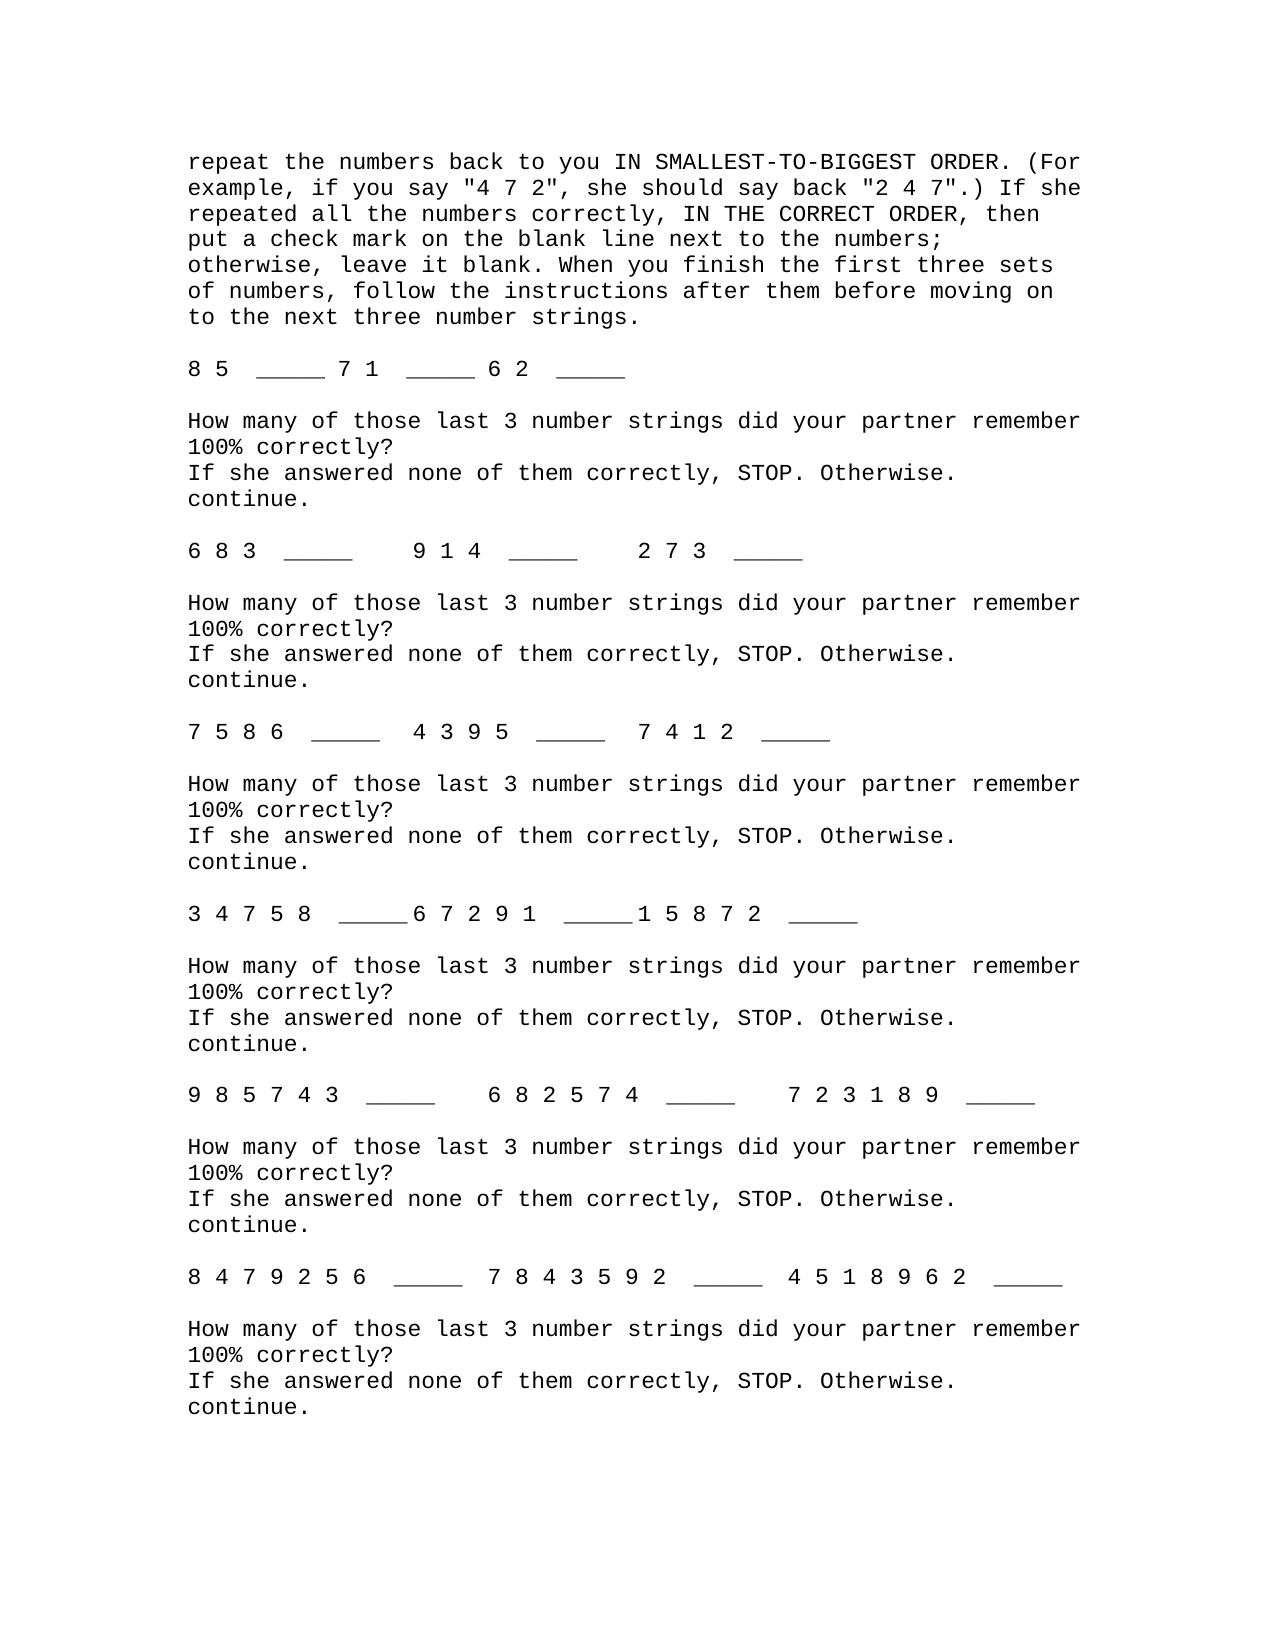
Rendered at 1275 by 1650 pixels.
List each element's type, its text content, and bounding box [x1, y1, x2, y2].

text If she answered none of them correctly, STOP. Otherwise. continue. [187, 824, 1087, 876]
text How many of those last 3 number strings did your partner remember 100% correctly? [187, 1136, 1087, 1187]
text 8 5 _____ 7 1 _____ 6 2 _____ [187, 357, 1087, 383]
text 7 5 8 6 _____ 4 3 9 5 _____ 7 4 1 2 _____ [187, 721, 1087, 747]
text If she answered none of them correctly, STOP. Otherwise. continue. [187, 1187, 1087, 1239]
text 8 4 7 9 2 5 6 _____ 7 8 4 3 5 9 2 _____ 4 5 1 8 9 6 2 _____ [187, 1265, 1087, 1291]
text How many of those last 3 number strings did your partner remember 100% correctly? [187, 772, 1087, 824]
text If she answered none of them correctly, STOP. Otherwise. continue. [187, 1369, 1087, 1421]
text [187, 150, 1087, 332]
text How many of those last 3 number strings did your partner remember 100% correctly? [187, 409, 1087, 461]
text If she answered none of them correctly, STOP. Otherwise. continue. [187, 461, 1087, 513]
text 9 8 5 7 4 3 _____ 6 8 2 5 7 4 _____ 7 2 3 1 8 9 _____ [187, 1084, 1087, 1110]
text 3 4 7 5 8 _____ 6 7 2 9 1 _____ 1 5 8 7 2 _____ [187, 902, 1087, 928]
text 6 8 3 _____ 9 1 4 _____ 2 7 3 _____ [187, 539, 1087, 565]
text If she answered none of them correctly, STOP. Otherwise. continue. [187, 643, 1087, 695]
text How many of those last 3 number strings did your partner remember 100% correctly? [187, 954, 1087, 1006]
text How many of those last 3 number strings did your partner remember 100% correctly? [187, 591, 1087, 643]
text If she answered none of them correctly, STOP. Otherwise. continue. [187, 1006, 1087, 1058]
text How many of those last 3 number strings did your partner remember 100% correctly? [187, 1317, 1087, 1369]
